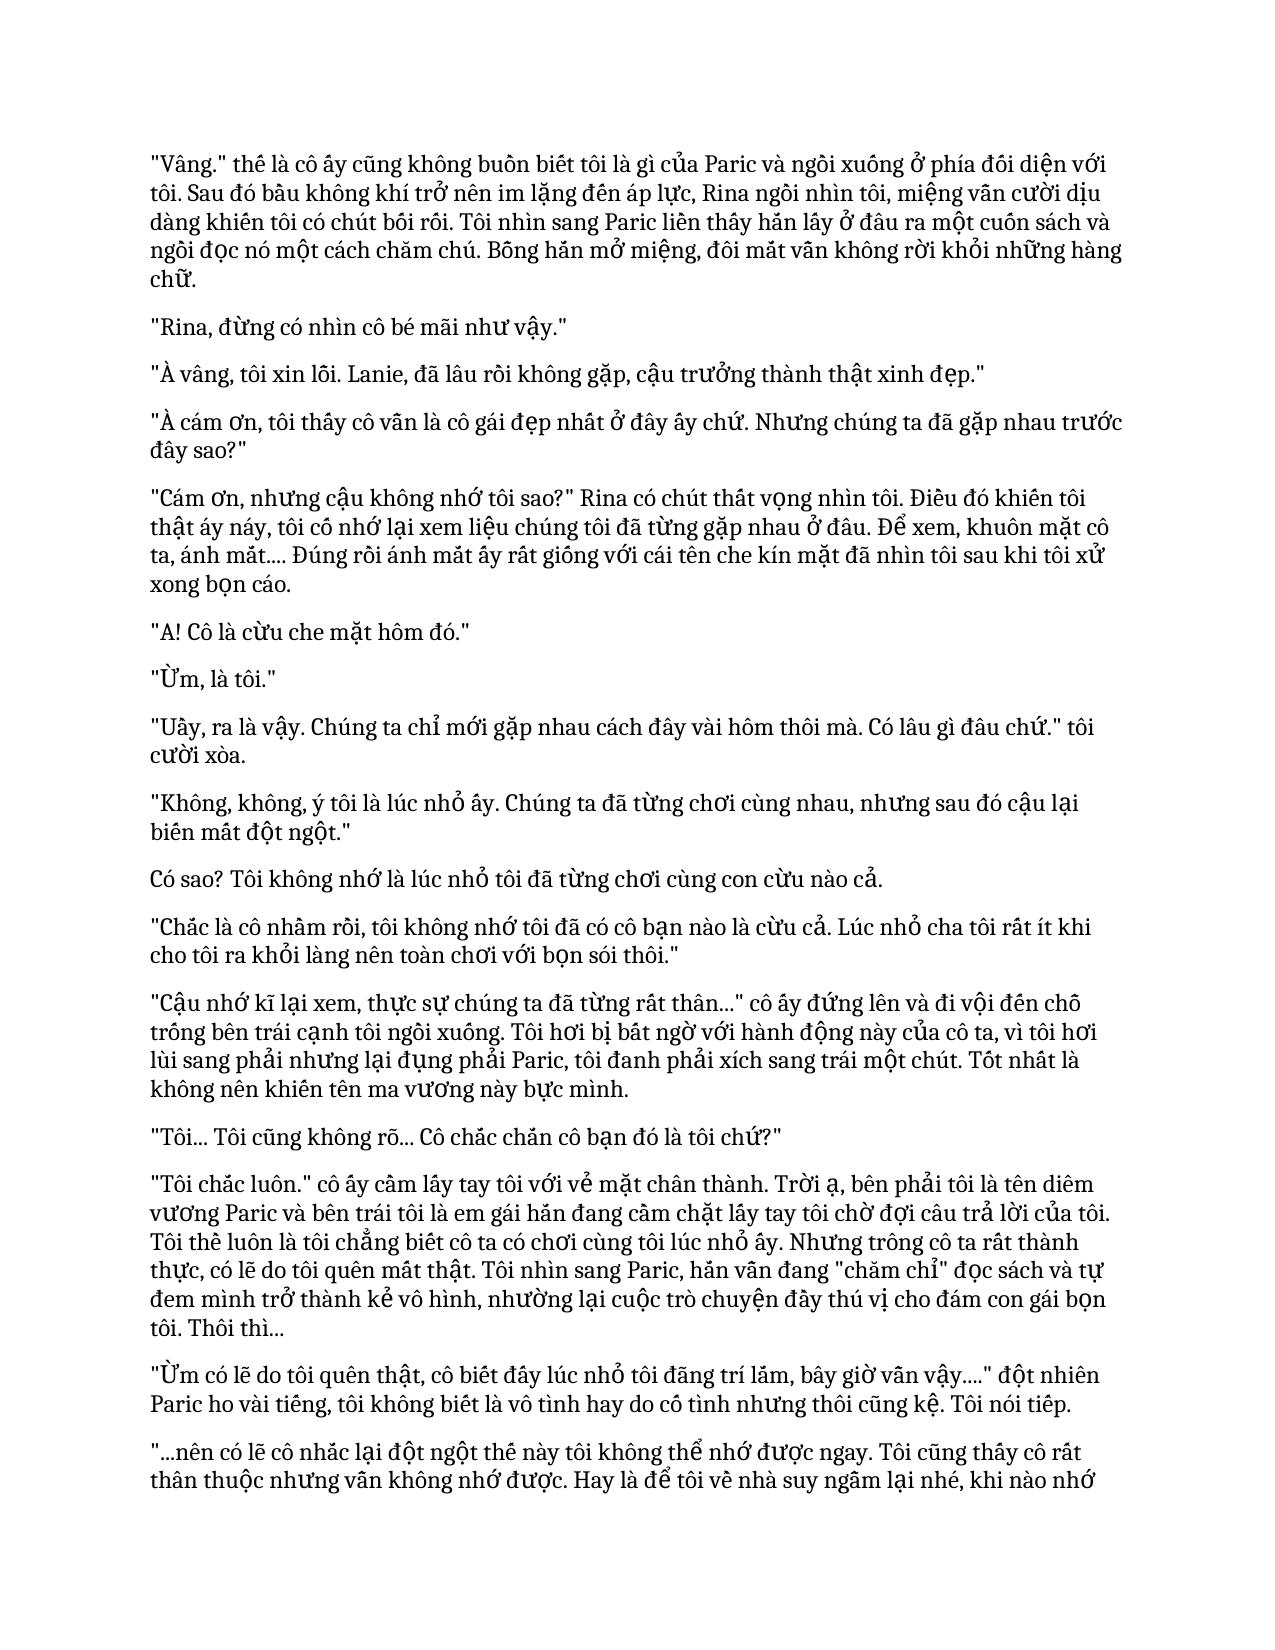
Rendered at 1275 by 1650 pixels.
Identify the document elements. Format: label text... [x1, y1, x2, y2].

text "À cám ơn, tôi thấy cô vẫn là cô gái đẹp nhất ở đây ấy chứ. Nhưng chúng ta đã gặp nhau trước đây sao?" [150, 407, 1125, 465]
text "À vâng, tôi xin lỗi. Lanie, đã lâu rồi không gặp, cậu trưởng thành thật xinh đẹp." [150, 360, 1125, 389]
text "Chắc là cô nhầm rồi, tôi không nhớ tôi đã có cô bạn nào là cừu cả. Lúc nhỏ cha tôi rất ít khi cho tôi ra khỏi làng nên toàn chơi với bọn sói thôi." [150, 912, 1125, 970]
text "Vâng." thế là cô ấy cũng không buồn biết tôi là gì của Paric và ngồi xuống ở phía đối diện với tôi. Sau đó bầu không khí trở nên im lặng đến áp lực, Rina ngồi nhìn tôi, miệng vẫn cười dịu dàng khiến tôi có chút bối rối. Tôi nhìn sang Paric liền thấy hắn lấy ở đâu ra một cuốn sách và ngồi đọc nó một cách chăm chú. Bỗng hắn mở miệng, đôi mắt vẫn không rời khỏi những hàng chữ. [150, 150, 1125, 294]
text "Cậu nhớ kĩ lại xem, thực sự chúng ta đã từng rất thân..." cô ấy đứng lên và đi vội đến chỗ trống bên trái cạnh tôi ngồi xuống. Tôi hơi bị bất ngờ với hành động này của cô ta, vì tôi hơi lùi sang phải nhưng lại đụng phải Paric, tôi đanh phải xích sang trái một chút. Tốt nhất là không nên khiến tên ma vương này bực mình. [150, 989, 1125, 1104]
text "Ừm, là tôi." [150, 665, 1125, 694]
text "Tôi... Tôi cũng không rõ... Cô chắc chắn cô bạn đó là tôi chứ?" [150, 1122, 1125, 1151]
text Có sao? Tôi không nhớ là lúc nhỏ tôi đã từng chơi cùng con cừu nào cả. [150, 865, 1125, 894]
text "Uầy, ra là vậy. Chúng ta chỉ mới gặp nhau cách đây vài hôm thôi mà. Có lâu gì đâu chứ." tôi cười xòa. [150, 712, 1125, 770]
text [150, 1437, 1125, 1495]
text "Tôi chắc luôn." cô ấy cầm lấy tay tôi với vẻ mặt chân thành. Trời ạ, bên phải tôi là tên diêm vương Paric và bên trái tôi là em gái hắn đang cầm chặt lấy tay tôi chờ đợi câu trả lời của tôi. Tôi thề luôn là tôi chẳng biết cô ta có chơi cùng tôi lúc nhỏ ấy. Nhưng trông cô ta rất thành thực, có lẽ do tôi quên mất thật. Tôi nhìn sang Paric, hắn vẫn đang "chăm chỉ" đọc sách và tự đem mình trở thành kẻ vô hình, nhường lại cuộc trò chuyện đầy thú vị cho đám con gái bọn tôi. Thôi thì... [150, 1170, 1125, 1342]
text "Không, không, ý tôi là lúc nhỏ ấy. Chúng ta đã từng chơi cùng nhau, nhưng sau đó cậu lại biến mất đột ngột." [150, 789, 1125, 846]
text "Rina, đừng có nhìn cô bé mãi như vậy." [150, 312, 1125, 341]
text "Ừm có lẽ do tôi quên thật, cô biết đấy lúc nhỏ tôi đãng trí lắm, bây giờ vẫn vậy...." đột nhiên Paric ho vài tiếng, tôi không biết là vô tình hay do cố tình nhưng thôi cũng kệ. Tôi nói tiếp. [150, 1361, 1125, 1419]
text "Cám ơn, nhưng cậu không nhớ tôi sao?" Rina có chút thất vọng nhìn tôi. Điều đó khiến tôi thật áy náy, tôi cố nhớ lại xem liệu chúng tôi đã từng gặp nhau ở đâu. Để xem, khuôn mặt cô ta, ánh mắt.... Đúng rồi ánh mắt ấy rất giống với cái tên che kín mặt đã nhìn tôi sau khi tôi xử xong bọn cáo. [150, 484, 1125, 599]
text "A! Cô là cừu che mặt hôm đó." [150, 617, 1125, 646]
